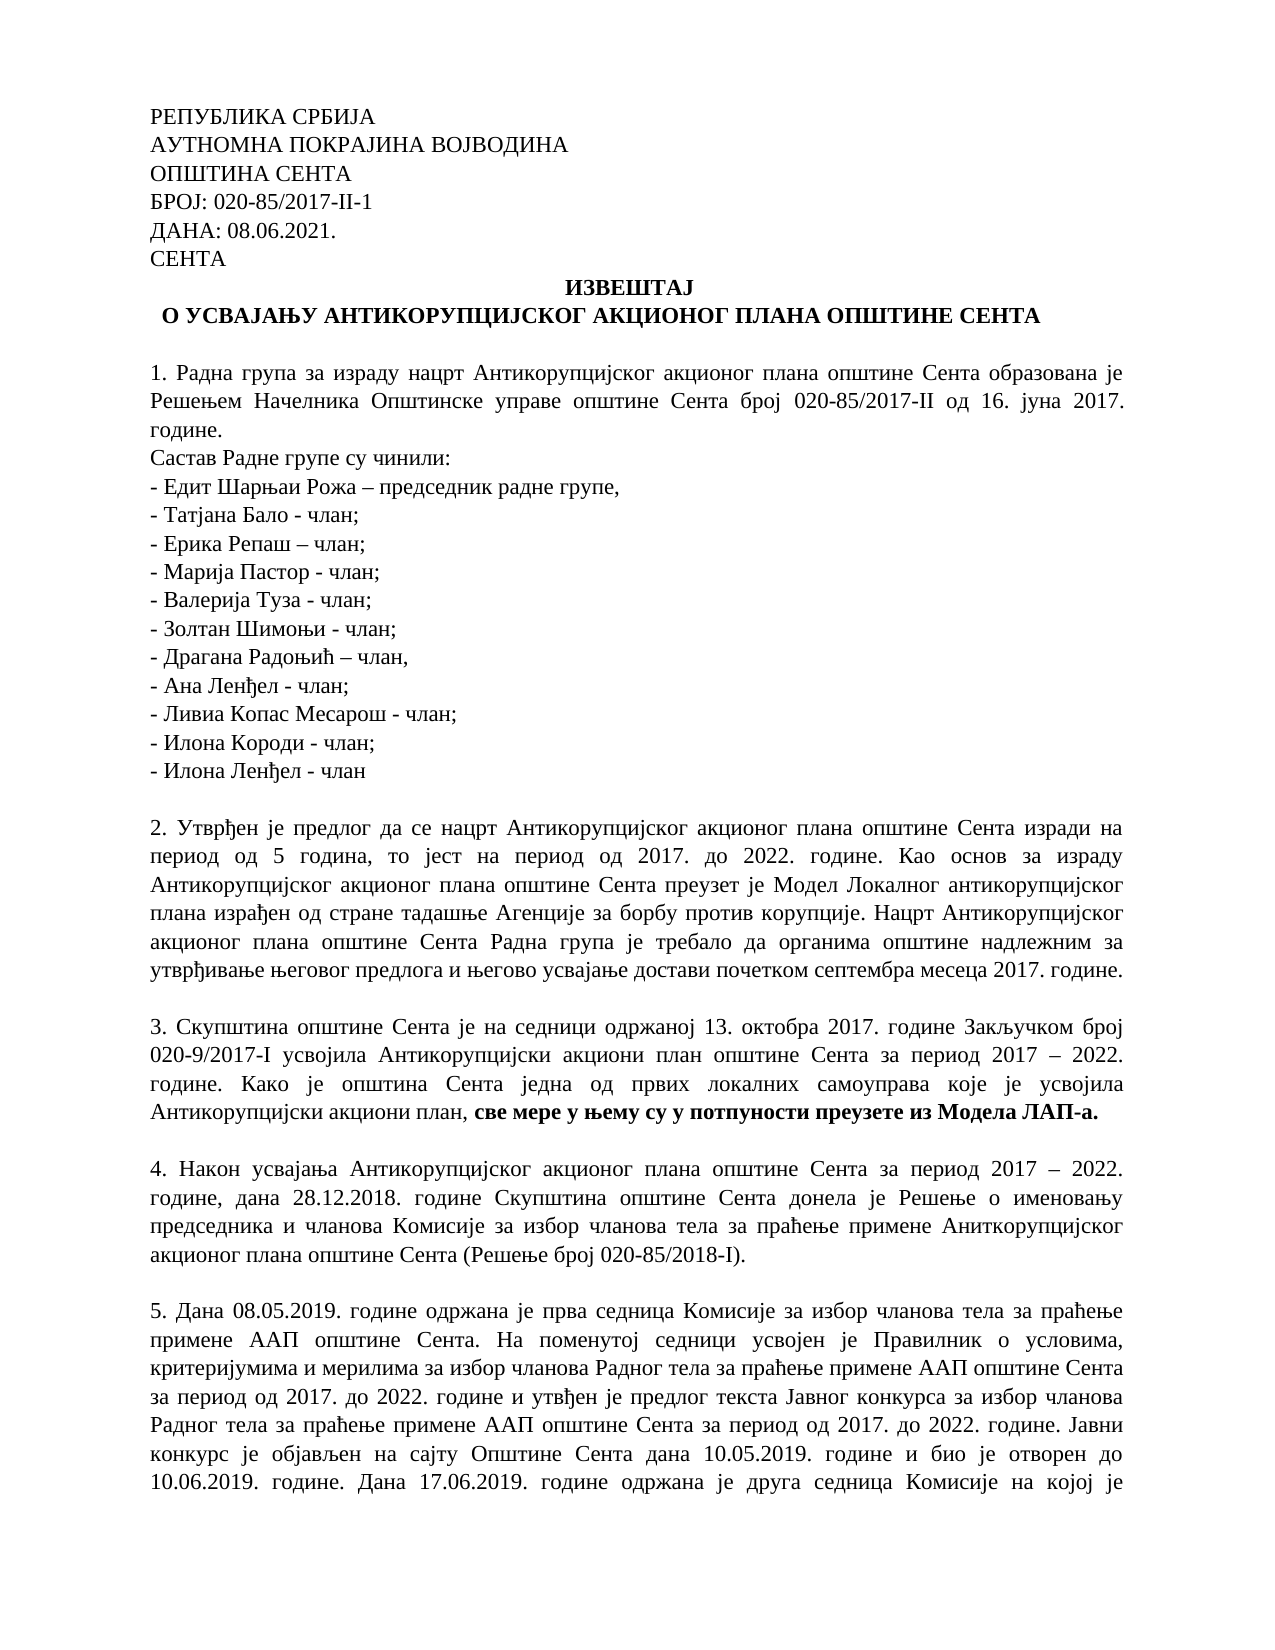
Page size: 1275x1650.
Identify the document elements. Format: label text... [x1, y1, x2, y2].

list - Золтан Шимоњи - члан; [150, 615, 1125, 641]
list 1. Радна група за израду нацрт Антикорупцијског акционог плана општине Сента образована је Решењем Начелника Општинске управе општине Сента број 020-85/2017-II од 16. јуна 2017. године. [150, 359, 1125, 442]
list - Ана Ленђел - члан; [150, 672, 1125, 698]
list - Ерика Репаш – члан; [150, 530, 1125, 556]
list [150, 1297, 1125, 1494]
text О УСВАЈАЊУ АНТИКОРУПЦИЈСКОГ АКЦИОНОГ ПЛАНА ОПШТИНЕ СЕНТА [150, 302, 1125, 328]
list - Едит Шарњаи Рожа – председник радне групе, [150, 473, 1125, 499]
list 3. Скупштина општине Сента је на седници одржаној 13. октобра 2017. године Закључком број 020-9/2017-I усвојила Антикорупцијски акциони план општине Сента за период 2017 – 2022. године. Како је општина Сента једна од првих локалних самоуправа које је усвојила Антикорупцијски акциони план, све мере у њему су у потпуности преузете из Модела ЛАП-а. [150, 1013, 1125, 1125]
list - Илона Короди - члан; [150, 729, 1125, 755]
text БРОЈ: 020-85/2017-II-1 [150, 188, 1125, 215]
list Састав Радне групе су чинили: [150, 444, 1125, 471]
list 4. Након усвајања Антикорупцијског акционог плана општине Сента за период 2017 – 2022. године, дана 28.12.2018. године Скупштина општине Сента донела је Решење о именовању председника и чланова Комисије за избор чланова тела за праћење примене Аниткорупцијског акционог плана општине Сента (Решење број 020-85/2018-I). [150, 1155, 1125, 1267]
list - Татјана Бало - члан; [150, 501, 1125, 528]
list - Ливиа Копас Месарош - члан; [150, 700, 1125, 727]
text ОПШТИНА СЕНТА [150, 160, 1125, 186]
text ДАНА: 08.06.2021. [150, 217, 1125, 243]
list 2. Утврђен је предлог да се нацрт Антикорупцијског акционог плана општине Сента изради на период од 5 година, то јест на период од 2017. до 2022. године. Као основ за израду Антикорупцијског акционог плана општине Сента преузет је Модел Локалног антикорупцијског плана израђен од стране тадашње Агенције за борбу против корупције. Нацрт Антикорупцијског акционог плана општине Сента Радна група је требало да органима општине надлежним за утврђивање његовог предлога и његово усвајање достави почетком септембра месеца 2017. године. [150, 814, 1125, 983]
list - Марија Пастор - члан; [150, 558, 1125, 584]
text РЕПУБЛИКА СРБИЈА [150, 103, 1125, 129]
list - Илона Ленђел - члан [150, 757, 1125, 783]
list - Валерија Туза - члан; [150, 587, 1125, 613]
text СЕНТА [150, 245, 1125, 272]
text ИЗВЕШТАЈ [150, 274, 1125, 300]
list - Драгана Радоњић – члан, [150, 643, 1125, 670]
text АУТНОМНА ПОКРАЈИНА ВОЈВОДИНА [150, 132, 1125, 158]
